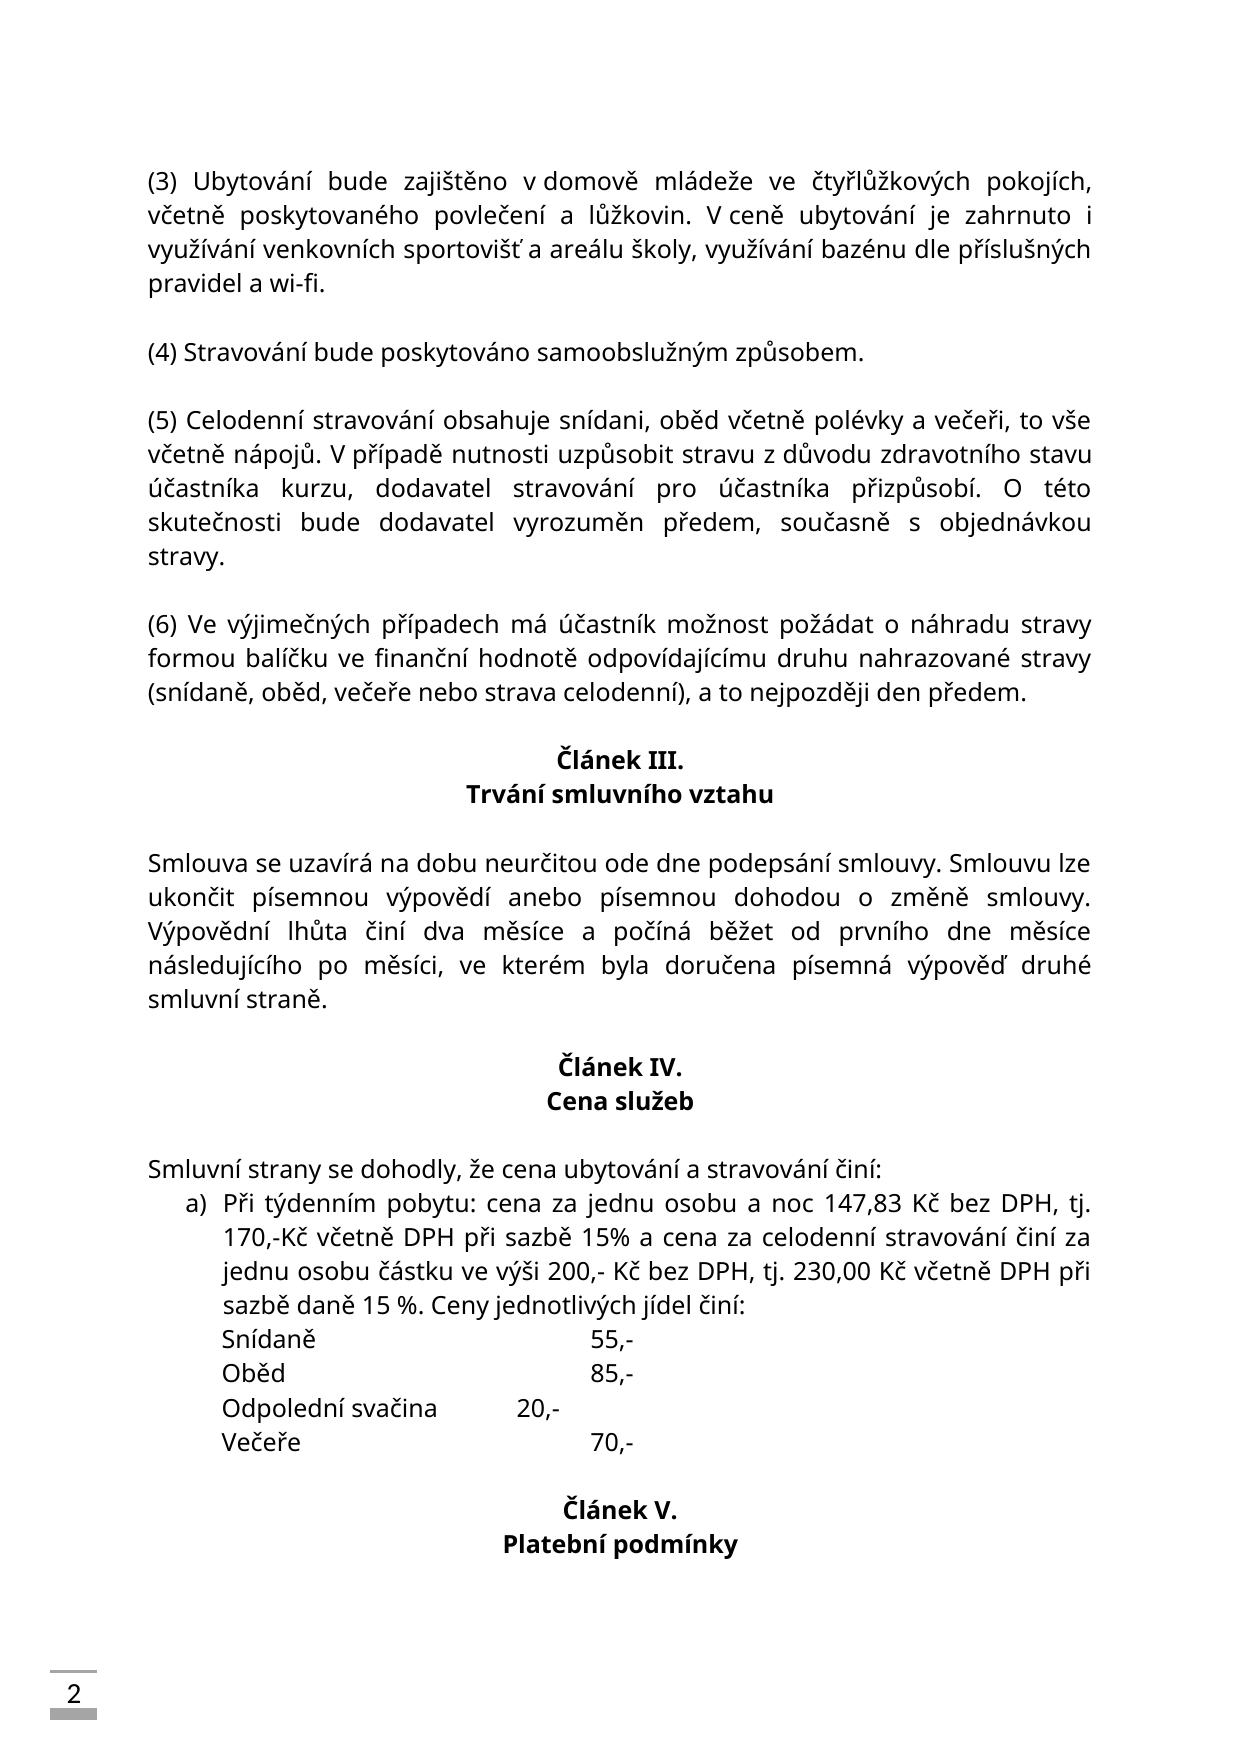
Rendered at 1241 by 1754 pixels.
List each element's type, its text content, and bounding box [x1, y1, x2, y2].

text Platební podmínky [148, 1526, 1092, 1561]
text (5) Celodenní stravování obsahuje snídani, oběd včetně polévky a večeři, to vše včetně nápojů. V případě nutnosti uzpůsobit stravu z důvodu zdravotního stavu účastníka kurzu, dodavatel stravování pro účastníka přizpůsobí. O této skutečnosti bude dodavatel vyrozuměn předem, současně s objednávkou stravy. [148, 402, 1092, 573]
text Článek III. [148, 743, 1092, 777]
text Cena služeb [148, 1084, 1092, 1118]
text Snídaně 55,- [148, 1322, 1092, 1356]
text Článek V. [148, 1492, 1092, 1526]
text (4) Stravování bude poskytováno samoobslužným způsobem. [148, 334, 1092, 368]
text Trvání smluvního vztahu [148, 777, 1092, 811]
text Večeře 70,- [148, 1424, 1092, 1458]
text Oběd 85,- [148, 1356, 1092, 1390]
text Smluvní strany se dohodly, že cena ubytování a stravování činí: [148, 1152, 1092, 1186]
text (3) Ubytování bude zajištěno v domově mládeže ve čtyřlůžkových pokojích, včetně poskytovaného povlečení a lůžkovin. V ceně ubytování je zahrnuto i využívání venkovních sportovišť a areálu školy, využívání bazénu dle příslušných pravidel a wi-fi. [148, 164, 1092, 300]
text (6) Ve výjimečných případech má účastník možnost požádat o náhradu stravy formou balíčku ve finanční hodnotě odpovídajícímu druhu nahrazované stravy (snídaně, oběd, večeře nebo strava celodenní), a to nejpozději den předem. [148, 607, 1092, 709]
list Při týdenním pobytu: cena za jednu osobu a noc 147,83 Kč bez DPH, tj. 170,-Kč včetně DPH při sazbě 15% a cena za celodenní stravování činí za jednu osobu částku ve výši 200,- Kč bez DPH, tj. 230,00 Kč včetně DPH při sazbě daně 15 %. Ceny jednotlivých jídel činí: [185, 1186, 1092, 1322]
text Smlouva se uzavírá na dobu neurčitou ode dne podepsání smlouvy. Smlouvu lze ukončit písemnou výpovědí anebo písemnou dohodou o změně smlouvy. Výpovědní lhůta činí dva měsíce a počíná běžet od prvního dne měsíce následujícího po měsíci, ve kterém byla doručena písemná výpověď druhé smluvní straně. [148, 845, 1092, 1016]
text Článek IV. [148, 1049, 1092, 1084]
text Odpolední svačina 20,- [148, 1390, 1092, 1424]
